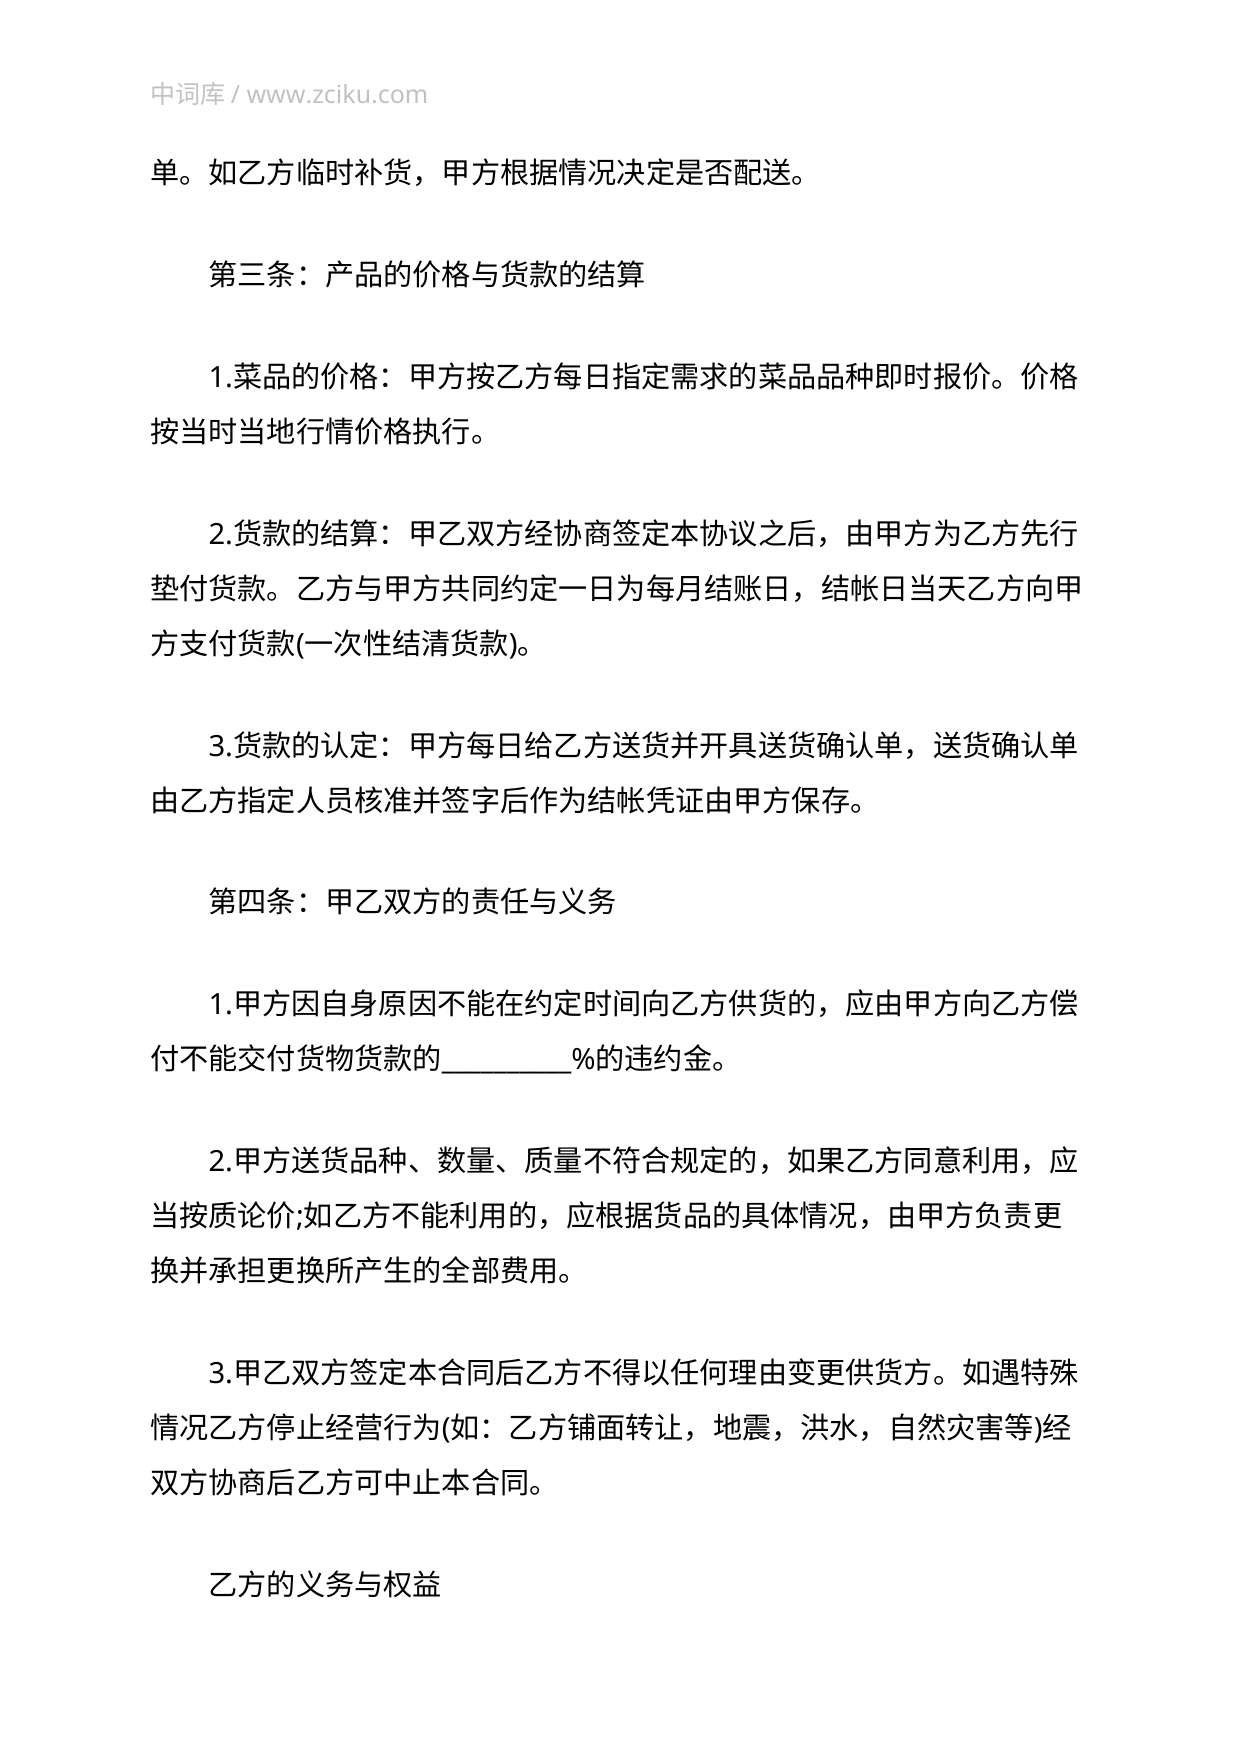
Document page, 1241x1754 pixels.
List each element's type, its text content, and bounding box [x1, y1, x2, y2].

text 2.甲方送货品种、数量、质量不符合规定的，如果乙方同意利用，应当按质论价;如乙方不能利用的，应根据货品的具体情况，由甲方负责更换并承担更换所产生的全部费用。 [150, 1138, 1090, 1290]
text 1.甲方因自身原因不能在约定时间向乙方供货的，应由甲方向乙方偿付不能交付货物货款的__________%的违约金。 [150, 981, 1090, 1078]
text 乙方的义务与权益 [150, 1561, 1090, 1603]
text 3.甲乙双方签定本合同后乙方不得以任何理由变更供货方。如遇特殊情况乙方停止经营行为(如：乙方铺面转让，地震，洪水，自然灾害等)经双方协商后乙方可中止本合同。 [150, 1349, 1090, 1502]
text 2.货款的结算：甲乙双方经协商签定本协议之后，由甲方为乙方先行垫付货款。乙方与甲方共同约定一日为每月结账日，结帐日当天乙方向甲方支付货款(一次性结清货款)。 [150, 510, 1090, 663]
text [150, 150, 1090, 192]
text 第三条：产品的价格与货款的结算 [150, 252, 1090, 294]
text 3.货款的认定：甲方每日给乙方送货并开具送货确认单，送货确认单由乙方指定人员核准并签字后作为结帐凭证由甲方保存。 [150, 722, 1090, 819]
text 1.菜品的价格：甲方按乙方每日指定需求的菜品品种即时报价。价格按当时当地行情价格执行。 [150, 353, 1090, 451]
text 第四条：甲乙双方的责任与义务 [150, 879, 1090, 921]
